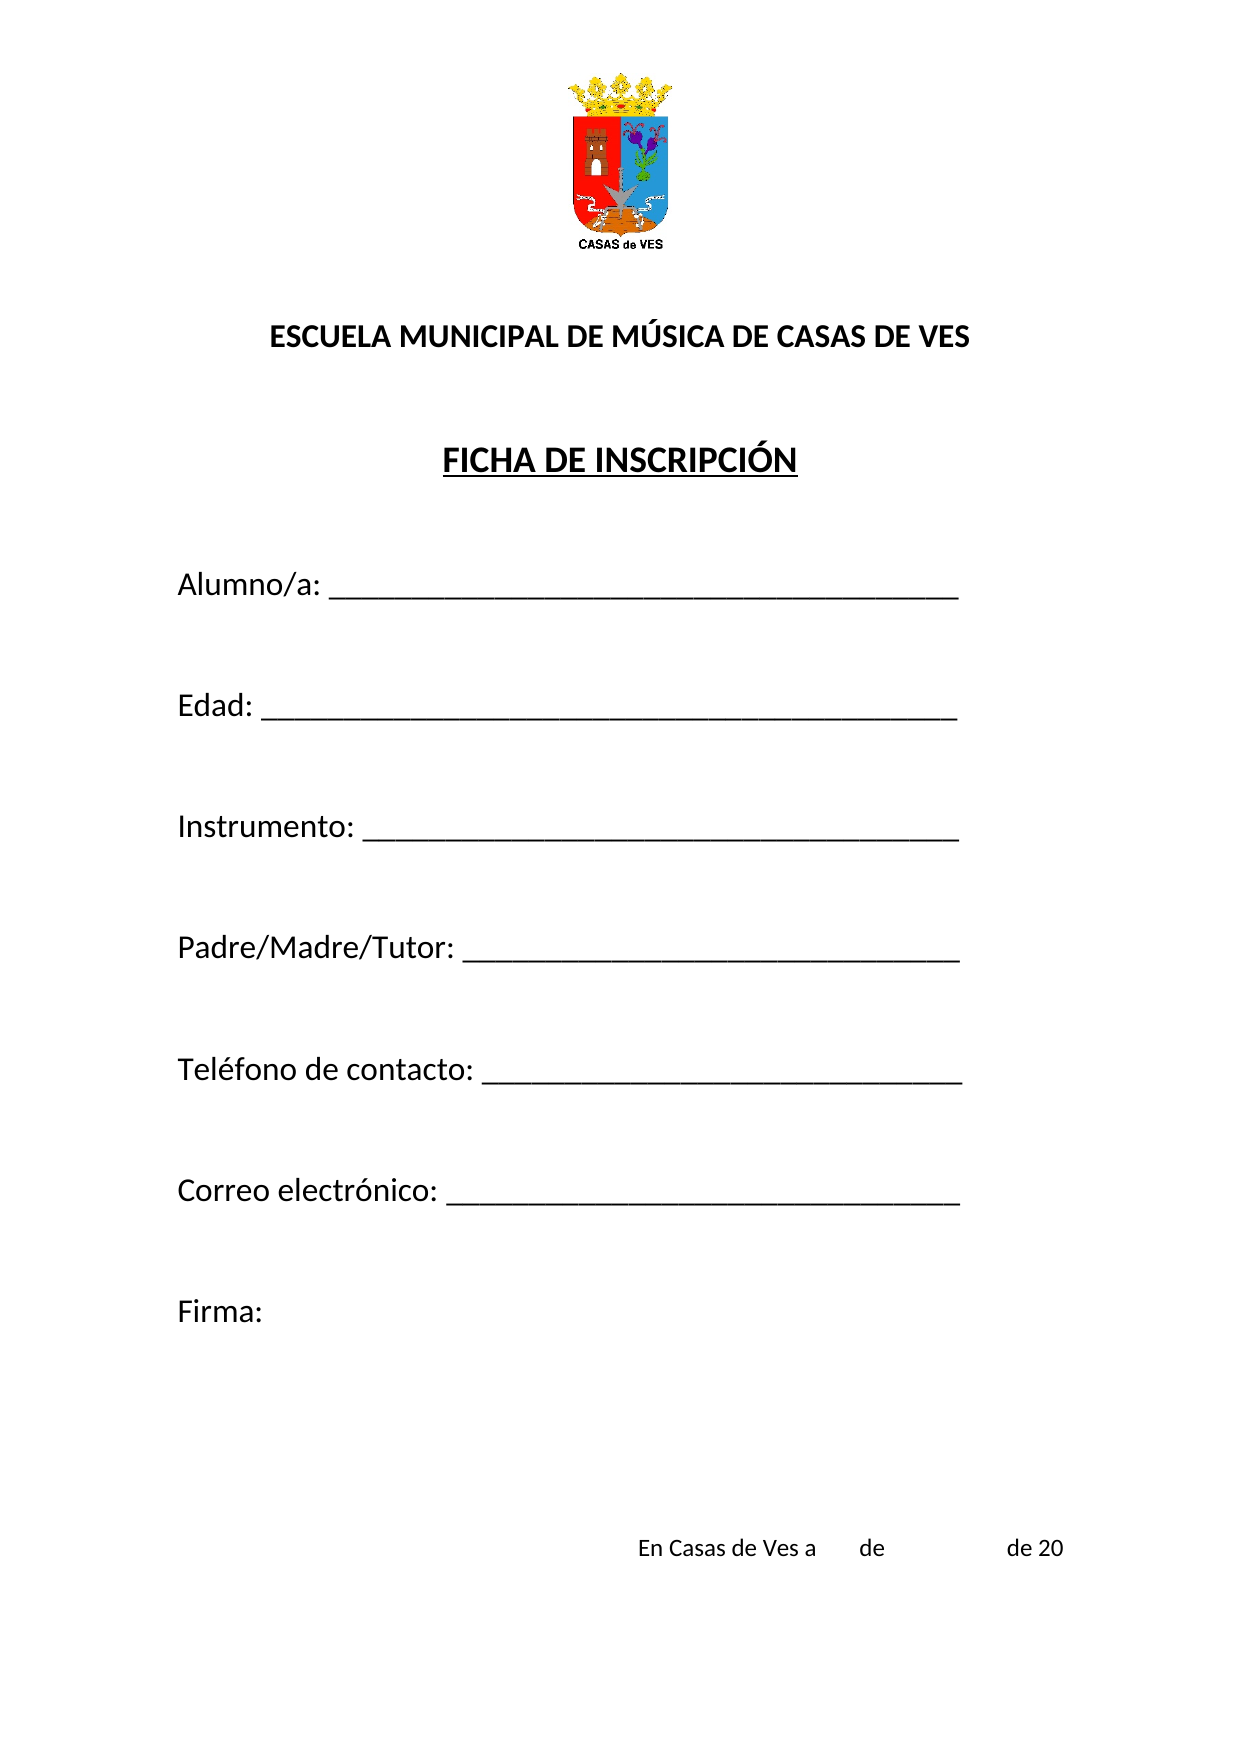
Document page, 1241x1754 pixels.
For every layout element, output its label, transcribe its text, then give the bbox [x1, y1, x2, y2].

text FICHA DE INSCRIPCIÓN [177, 436, 1063, 482]
picture [568, 73, 673, 249]
text Edad: __________________________________________ [177, 684, 1063, 724]
text En Casas de Ves a de de 20 [177, 1533, 1063, 1563]
text Alumno/a: ______________________________________ [177, 563, 1063, 603]
text Firma: [177, 1290, 1063, 1331]
text Teléfono de contacto: _____________________________ [177, 1048, 1063, 1088]
text Instrumento: ____________________________________ [177, 805, 1063, 846]
text Padre/Madre/Tutor: ______________________________ [177, 926, 1063, 967]
text Correo electrónico: _______________________________ [177, 1169, 1063, 1209]
text ESCUELA MUNICIPAL DE MÚSICA DE CASAS DE VES [177, 314, 1063, 355]
